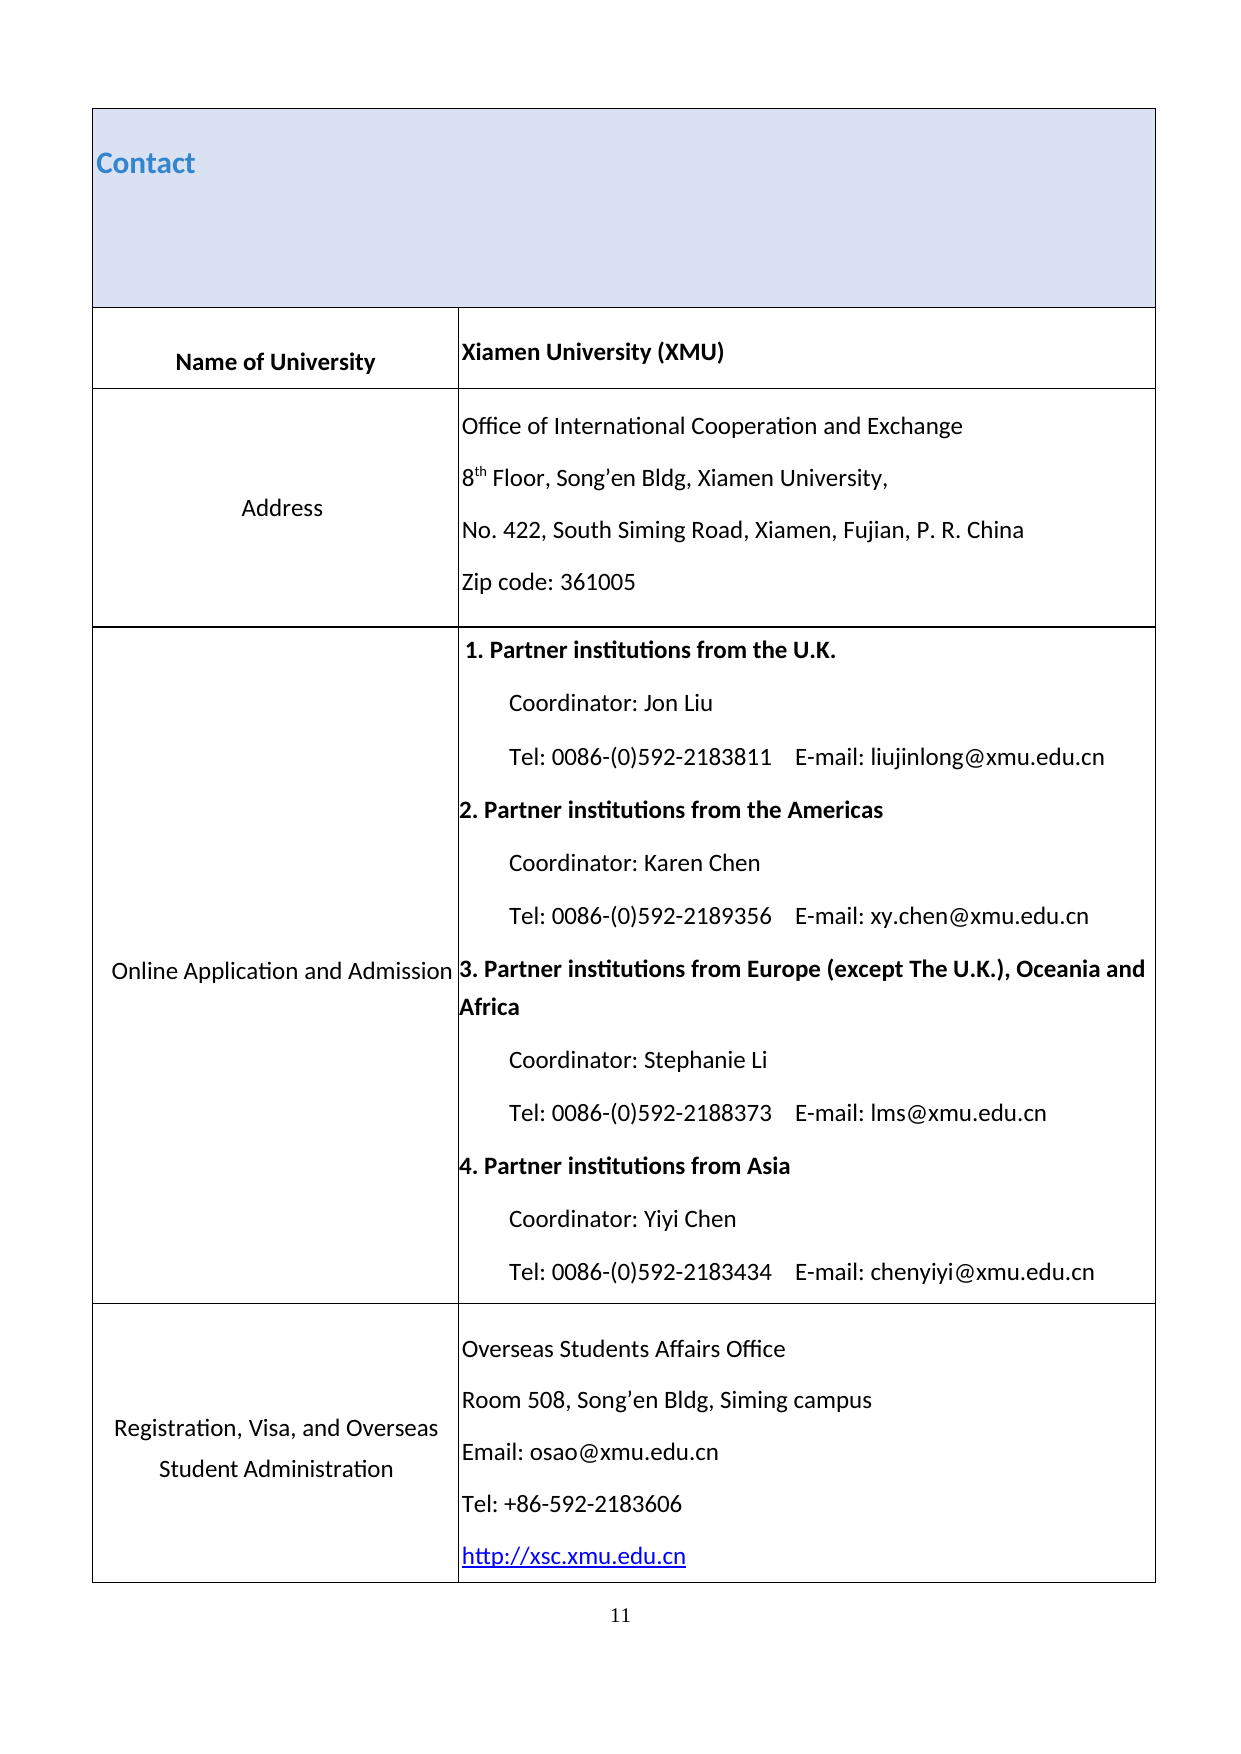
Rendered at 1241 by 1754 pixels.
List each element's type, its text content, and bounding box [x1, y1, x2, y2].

table_cell Registration, Visa, and Overseas Student Administration [93, 1304, 458, 1582]
table_cell Contact [93, 109, 1155, 307]
table_cell Address [93, 389, 458, 626]
table_cell 1. Partner institutions from the U.K. Coordinator: Jon Liu Tel: 0086-(0)592-2183811 E-mail: liujinlong@xmu.edu.cn 2. Partner institutions from the Americas Coordinator: Karen Chen Tel: 0086-(0)592-2189356 E-mail: xy.chen@xmu.edu.cn 3. Partner institutions from Europe (except The U.K.), Oceania and Africa Coordinator: Stephanie Li Tel: 0086-(0)592-2188373 E-mail: lms@xmu.edu.cn 4. Partner institutions from Asia Coordinator: Yiyi Chen Tel: 0086-(0)592-2183434 E-mail: chenyiyi@xmu.edu.cn [459, 628, 1155, 1302]
table_cell Office of International Cooperation and Exchange 8th Floor, Song’en Bldg, Xiamen University, No. 422, South Siming Road, Xiamen, Fujian, P. R. China Zip code: 361005 [459, 389, 1155, 626]
table_cell Overseas Students Affairs Office Room 508, Song’en Bldg, Siming campus Email: osao@xmu.edu.cn Tel: +86-592-2183606 http://xsc.xmu.edu.cn [459, 1304, 1155, 1582]
table_cell Xiamen University (XMU) [459, 308, 1155, 388]
table_cell Online Application and Admission [93, 628, 458, 1302]
table_cell Name of University [93, 308, 458, 388]
